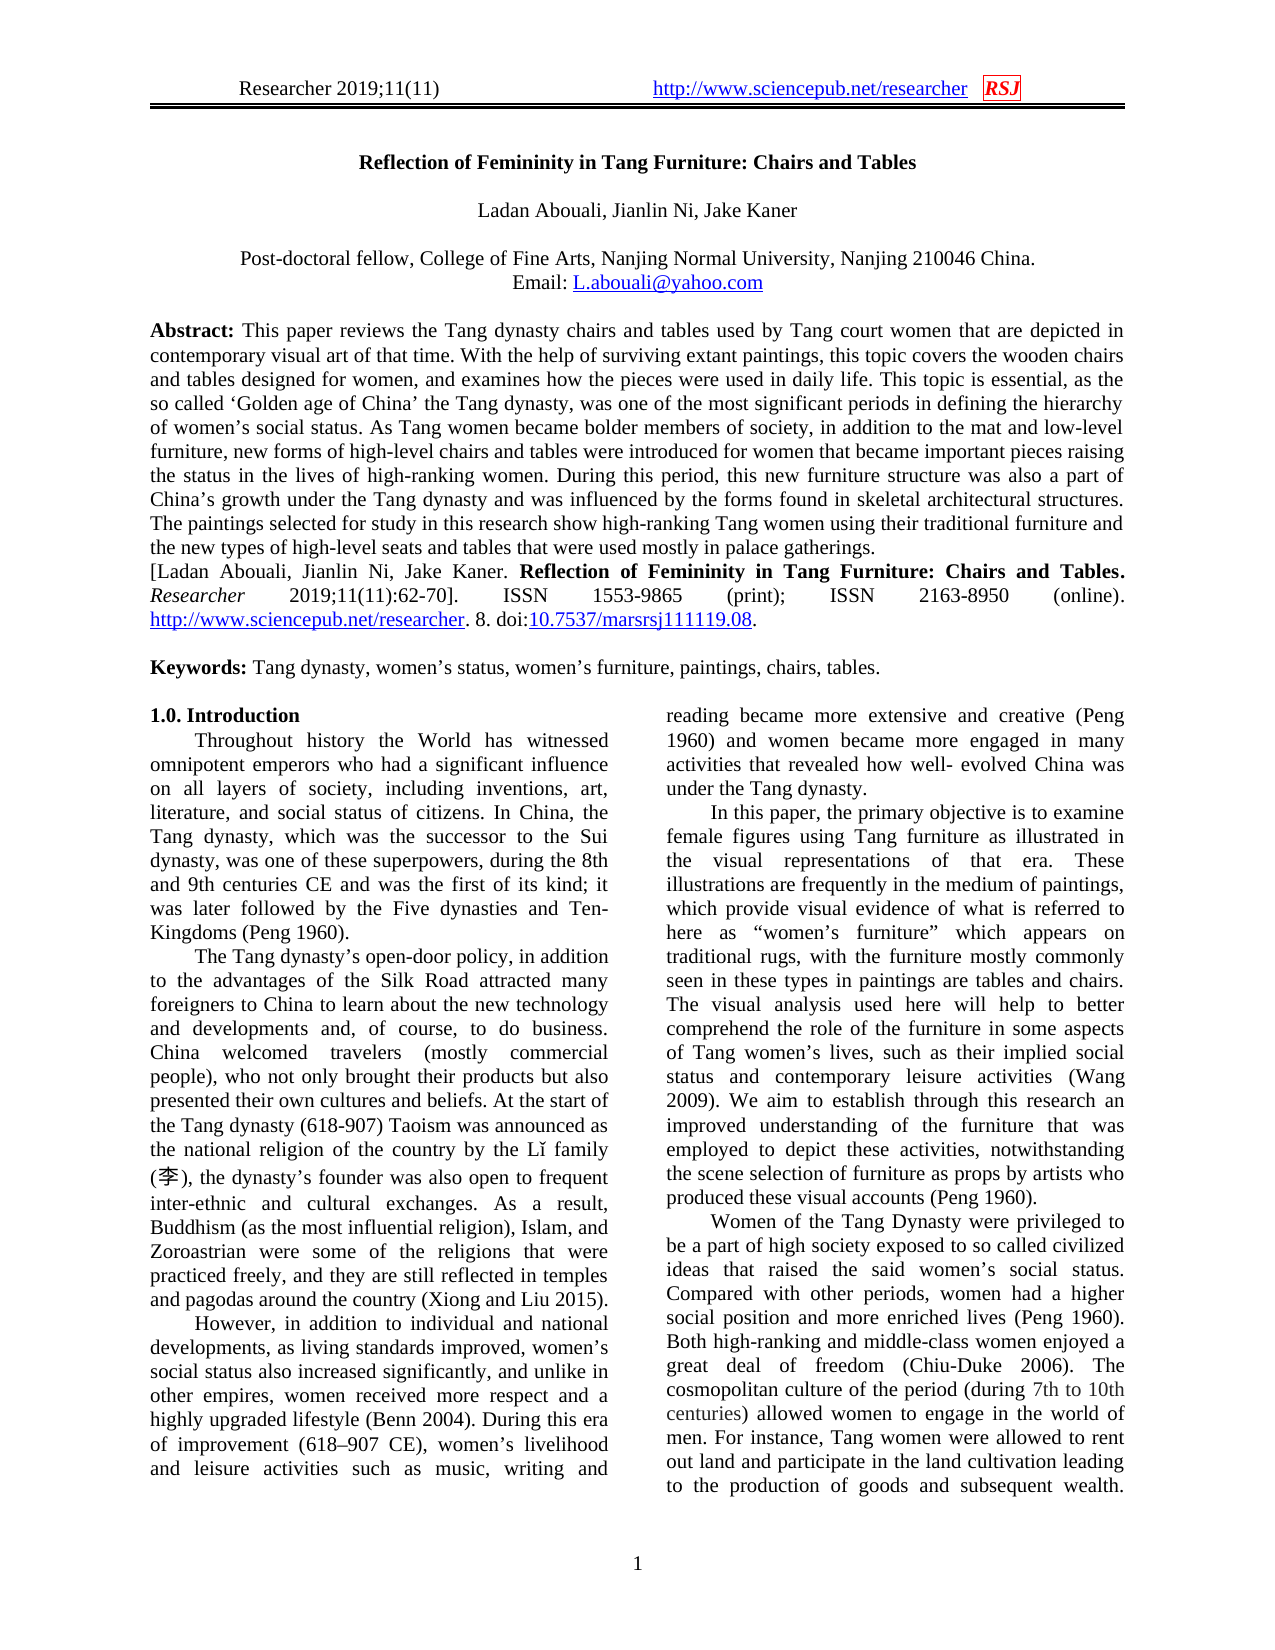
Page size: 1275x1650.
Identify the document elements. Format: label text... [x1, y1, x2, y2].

text Reflection of Femininity in Tang Furniture: Chairs and Tables [150, 150, 1125, 174]
text Abstract: This paper reviews the Tang dynasty chairs and tables used by Tang court women that are depicted in contemporary visual art of that time. With the help of surviving extant paintings, this topic covers the wooden chairs and tables designed for women, and examines how the pieces were used in daily life. This topic is essential, as the so called ‘Golden age of China’ the Tang dynasty, was one of the most significant periods in defining the hierarchy of women’s social status. As Tang women became bolder members of society, in addition to the mat and low-level furniture, new forms of high-level chairs and tables were introduced for women that became important pieces raising the status in the lives of high-ranking women. During this period, this new furniture structure was also a part of China’s growth under the Tang dynasty and was influenced by the forms found in skeletal architectural structures. The paintings selected for study in this research show high-ranking Tang women using their traditional furniture and the new types of high-level seats and tables that were used mostly in palace gatherings. [150, 318, 1125, 559]
text Ladan Abouali, Jianlin Ni, Jake Kaner [150, 198, 1125, 222]
text [Ladan Abouali, Jianlin Ni, Jake Kaner. Reflection of Femininity in Tang Furniture: Chairs and Tables. Researcher 2019;11(11):62-70]. ISSN 1553-9865 (print); ISSN 2163-8950 (online). http://www.sciencepub.net/researcher. 8. doi:10.7537/marsrsj111119.08. [150, 559, 1125, 631]
text However, in addition to individual and national developments, as living standards improved, women’s social status also increased significantly, and unlike in other empires, women received more respect and a highly upgraded lifestyle (Benn 2004). During this era of improvement (618–907 CE), women’s livelihood and leisure activities such as music, writing and reading became more extensive and creative (Peng 1960) and women became more engaged in many activities that revealed how well- evolved China was under the Tang dynasty. [666, 703, 1125, 800]
text 1.0. Introduction [150, 703, 609, 727]
text Post-doctoral fellow, College of Fine Arts, Nanjing Normal University, Nanjing 210046 China. [150, 246, 1125, 270]
text However, in addition to individual and national developments, as living standards improved, women’s social status also increased significantly, and unlike in other empires, women received more respect and a highly upgraded lifestyle (Benn 2004). During this era of improvement (618–907 CE), women’s livelihood and leisure activities such as music, writing and reading became more extensive and creative (Peng 1960) and women became more engaged in many activities that revealed how well- evolved China was under the Tang dynasty. [150, 1311, 609, 1479]
text The Tang dynasty’s open-door policy, in addition to the advantages of the Silk Road attracted many foreigners to China to learn about the new technology and developments and, of course, to do business. China welcomed travelers (mostly commercial people), who not only brought their products but also presented their own cultures and beliefs. At the start of the Tang dynasty (618-907) Taoism was announced as the national religion of the country by the Lǐ family (李), the dynasty’s founder was also open to frequent inter-ethnic and cultural exchanges. As a result, Buddhism (as the most influential religion), Islam, and Zoroastrian were some of the religions that were practiced freely, and they are still reflected in temples and pagodas around the country (Xiong and Liu 2015). [150, 944, 609, 1311]
text Email: L.abouali@yahoo.com [150, 270, 1125, 294]
text In this paper, the primary objective is to examine female figures using Tang furniture as illustrated in the visual representations of that era. These illustrations are frequently in the medium of paintings, which provide visual evidence of what is referred to here as “women’s furniture” which appears on traditional rugs, with the furniture mostly commonly seen in these types in paintings are tables and chairs. The visual analysis used here will help to better comprehend the role of the furniture in some aspects of Tang women’s lives, such as their implied social status and contemporary leisure activities (Wang 2009). We aim to establish through this research an improved understanding of the furniture that was employed to depict these activities, notwithstanding the scene selection of furniture as props by artists who produced these visual accounts (Peng 1960). [666, 800, 1125, 1209]
text Keywords: Tang dynasty, women’s status, women’s furniture, paintings, chairs, tables. [150, 655, 1125, 679]
text Throughout history the World has witnessed omnipotent emperors who had a significant influence on all layers of society, including inventions, art, literature, and social status of citizens. In China, the Tang dynasty, which was the successor to the Sui dynasty, was one of these superpowers, during the 8th and 9th centuries CE and was the first of its kind; it was later followed by the Five dynasties and Ten- Kingdoms (Peng 1960). [150, 727, 609, 944]
